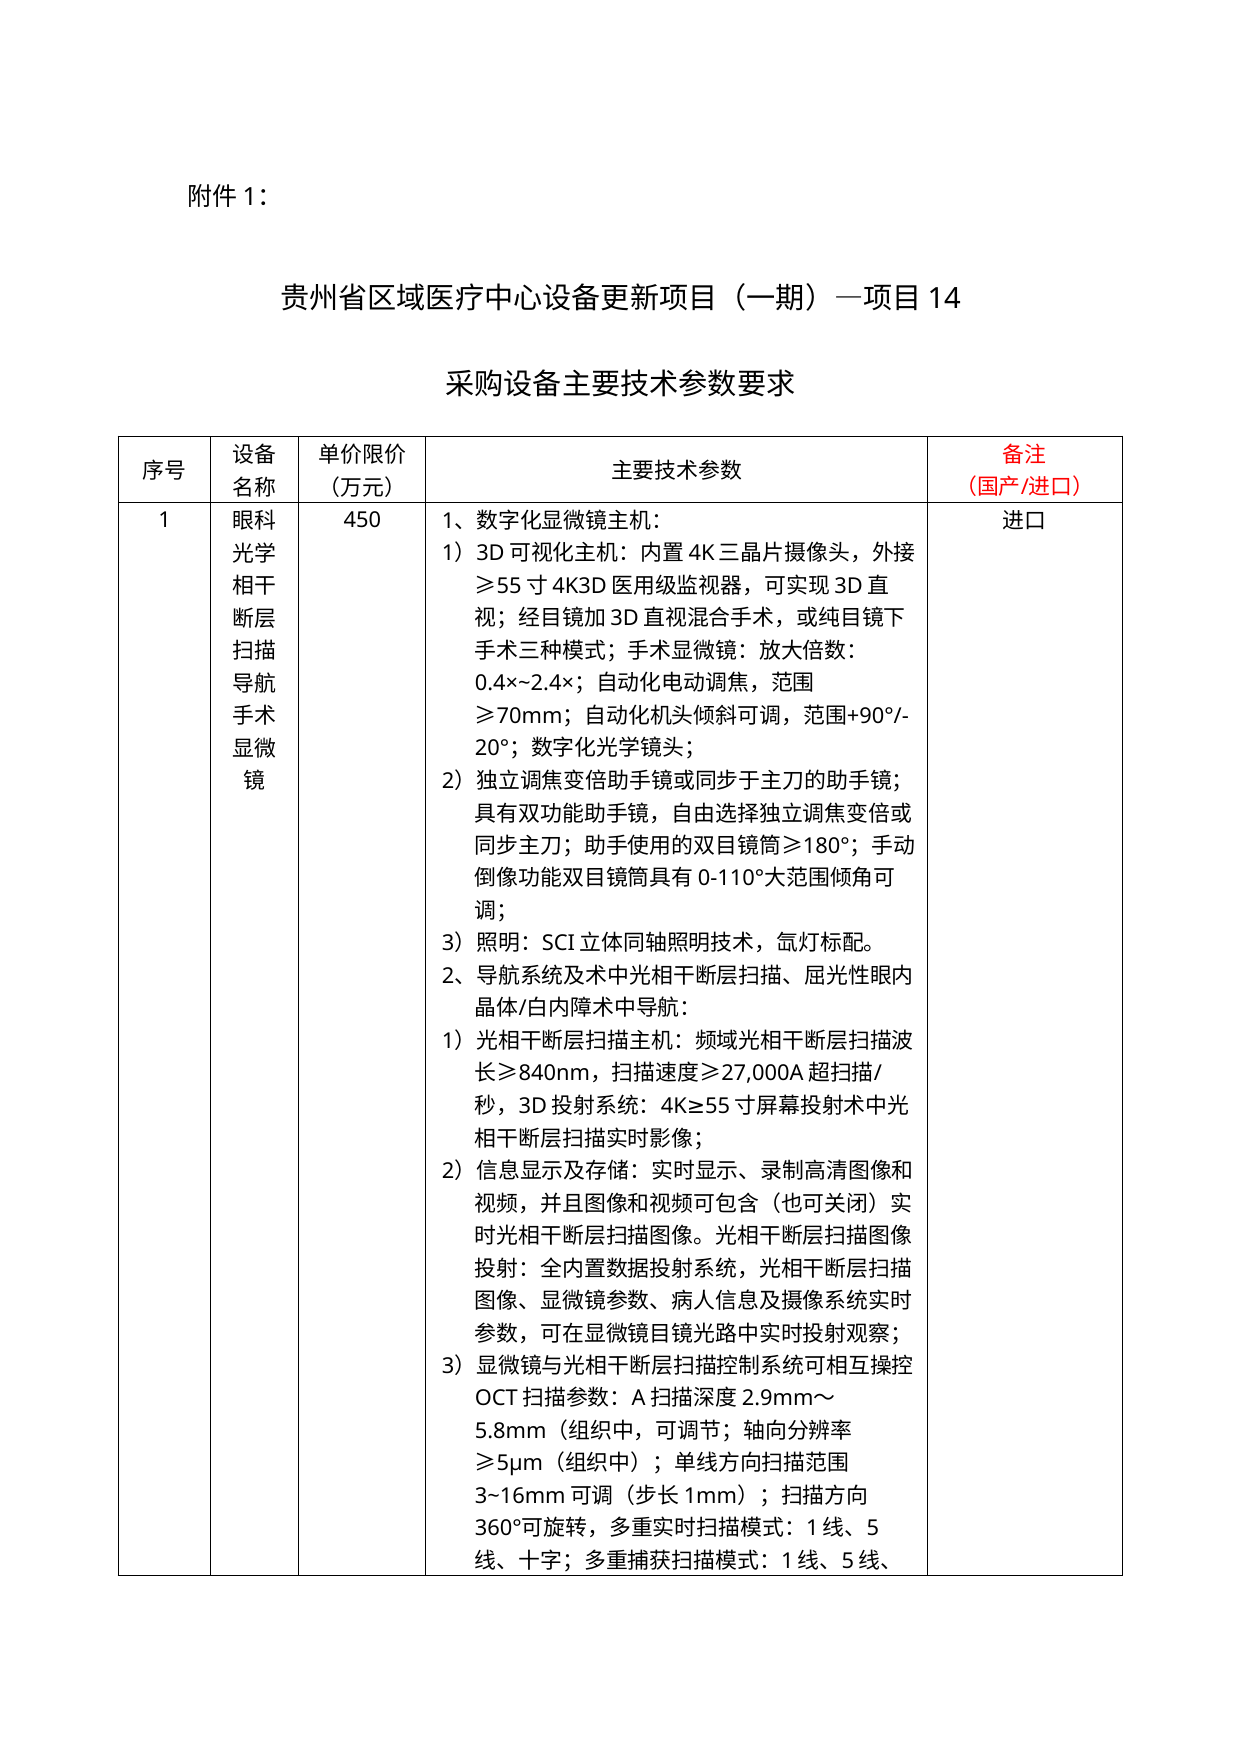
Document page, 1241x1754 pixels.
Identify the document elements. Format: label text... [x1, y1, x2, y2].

table_header 主要技术参数 [426, 437, 927, 502]
table_header 序号 [119, 437, 210, 502]
text 采购设备主要技术参数要求 [187, 349, 1053, 414]
table_header 单价限价（万元） [299, 437, 425, 502]
table_cell 450 [299, 503, 425, 1575]
table_cell 眼科光学相干断层扫描导航手术显微镜 [211, 503, 298, 1575]
table_header 备注 （国产/进口） [928, 437, 1122, 502]
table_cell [426, 503, 927, 1575]
text 贵州省区域医疗中心设备更新项目（一期）—项目14 [187, 263, 1053, 328]
table_cell 进口 [928, 503, 1122, 1575]
table_cell 1 [119, 503, 210, 1575]
text 附件1： [187, 162, 1053, 227]
table_header 设备名称 [211, 437, 298, 502]
